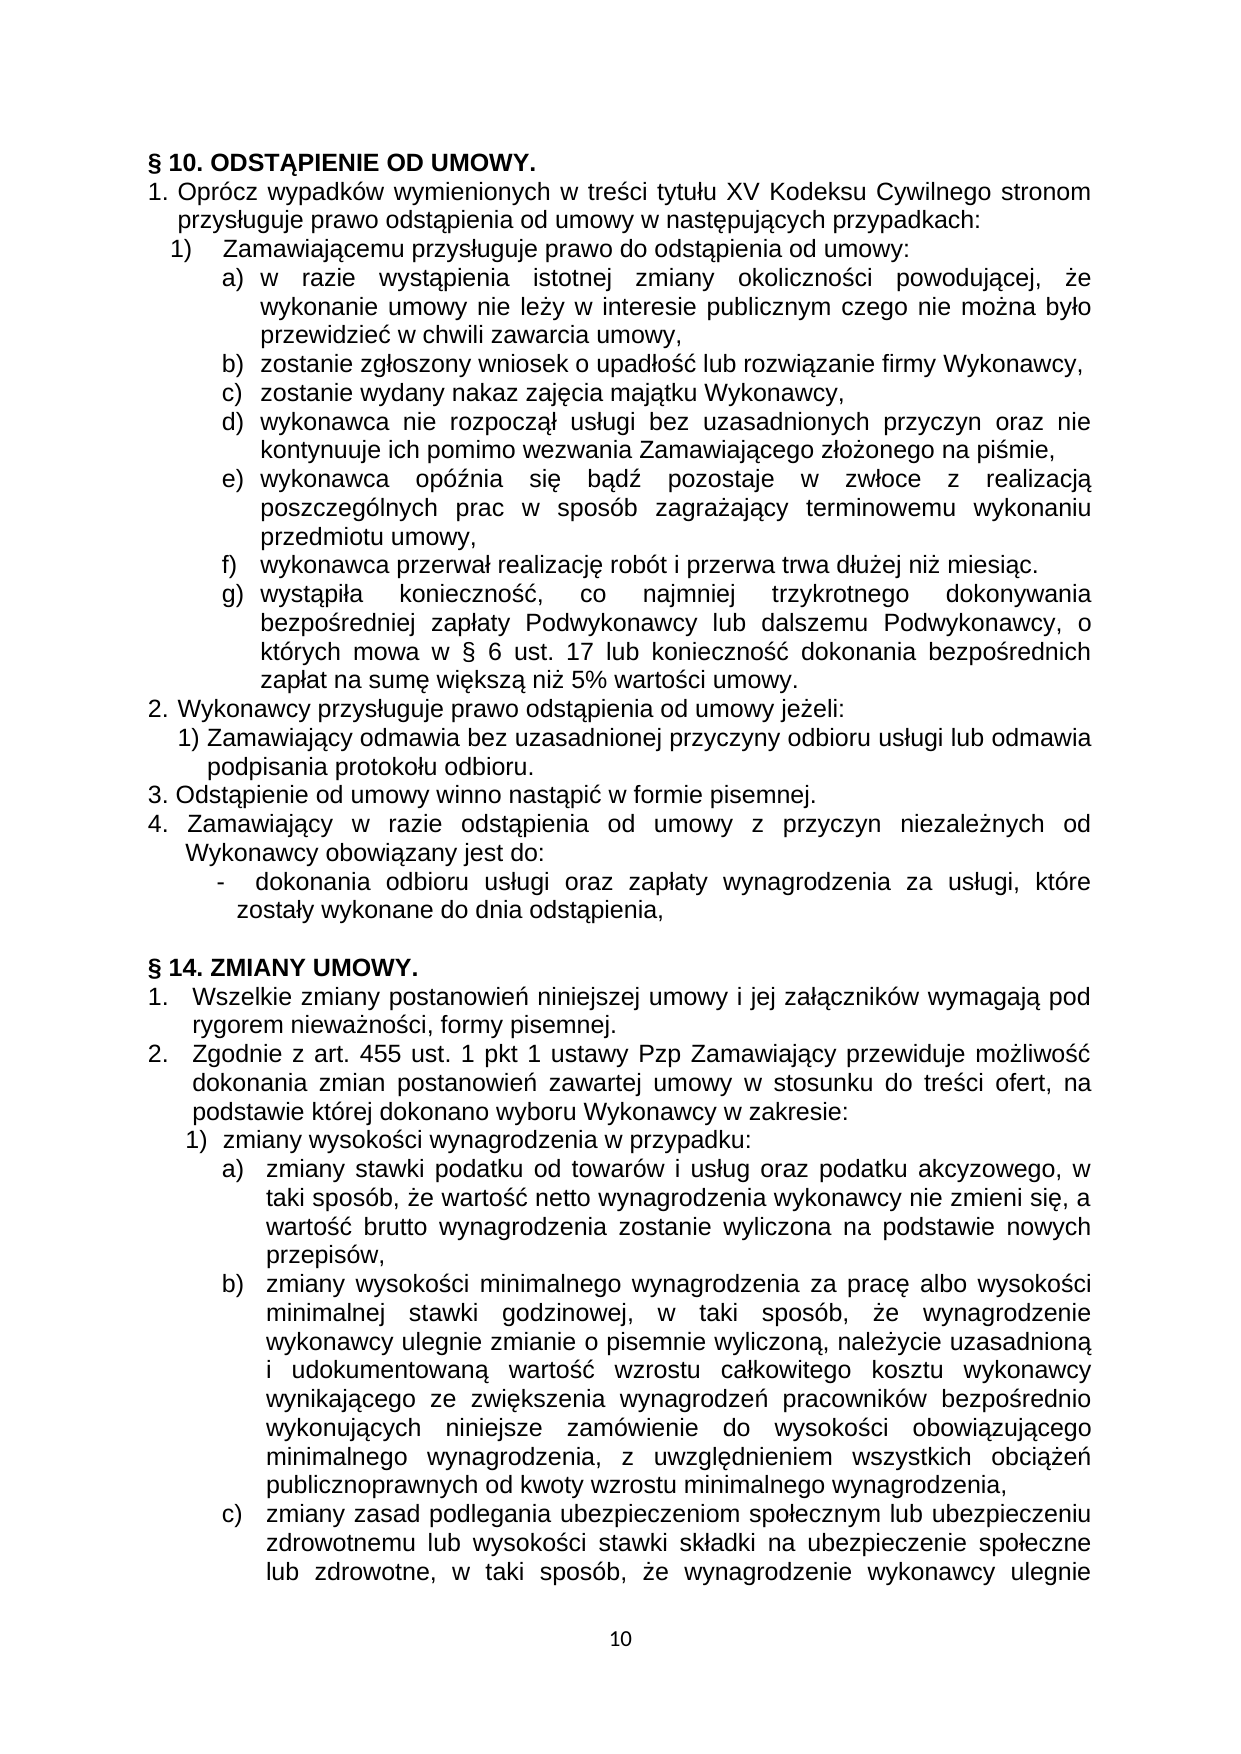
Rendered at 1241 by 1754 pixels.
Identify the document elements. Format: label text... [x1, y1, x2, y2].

list w razie wystąpienia istotnej zmiany okoliczności powodującej, że wykonanie umowy nie leży w interesie publicznym czego nie można było przewidzieć w chwili zawarcia umowy, [222, 263, 1092, 349]
list wykonawca przerwał realizację robót i przerwa trwa dłużej niż miesiąc. [222, 550, 1092, 579]
text - dokonania odbioru usługi oraz zapłaty wynagrodzenia za usługi, które zostały wykonane do dnia odstąpienia, [216, 866, 1092, 924]
list zostanie zgłoszony wniosek o upadłość lub rozwiązanie firmy Wykonawcy, [222, 349, 1092, 378]
list Wszelkie zmiany postanowień niniejszej umowy i jej załączników wymagają pod rygorem nieważności, formy pisemnej. [148, 981, 1092, 1039]
list Zamawiający odmawia bez uzasadnionej przyczyny odbioru usługi lub odmawia podpisania protokołu odbioru. [177, 723, 1092, 780]
list zmiany stawki podatku od towarów i usług oraz podatku akcyzowego, w taki sposób, że wartość netto wynagrodzenia wykonawcy nie zmieni się, a wartość brutto wynagrodzenia zostanie wyliczona na podstawie nowych przepisów, [222, 1154, 1092, 1269]
list Zamawiającemu przysługuje prawo do odstąpienia od umowy: [192, 234, 1092, 263]
list Zgodnie z art. 455 ust. 1 pkt 1 ustawy Pzp Zamawiający przewiduje możliwość dokonania zmian postanowień zawartej umowy w stosunku do treści ofert, na podstawie której dokonano wyboru Wykonawcy w zakresie: [148, 1039, 1092, 1125]
list wystąpiła konieczność, co najmniej trzykrotnego dokonywania bezpośredniej zapłaty Podwykonawcy lub dalszemu Podwykonawcy, o których mowa w § 6 ust. 17 lub konieczność dokonania bezpośrednich zapłat na sumę większą niż 5% wartości umowy. [222, 579, 1092, 694]
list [222, 1499, 1092, 1585]
text § 10. ODSTĄPIENIE OD UMOWY. [148, 148, 1092, 176]
list zmiany wysokości minimalnego wynagrodzenia za pracę albo wysokości minimalnej stawki godzinowej, w taki sposób, że wynagrodzenie wykonawcy ulegnie zmianie o pisemnie wyliczoną, należycie uzasadnioną i udokumentowaną wartość wzrostu całkowitego kosztu wykonawcy wynikającego ze zwiększenia wynagrodzeń pracowników bezpośrednio wykonujących niniejsze zamówienie do wysokości obowiązującego minimalnego wynagrodzenia, z uwzględnieniem wszystkich obciążeń publicznoprawnych od kwoty wzrostu minimalnego wynagrodzenia, [222, 1269, 1092, 1499]
list wykonawca nie rozpoczął usługi bez uzasadnionych przyczyn oraz nie kontynuuje ich pomimo wezwania Zamawiającego złożonego na piśmie, [222, 406, 1092, 464]
text 4. Zamawiający w razie odstąpienia od umowy z przyczyn niezależnych od Wykonawcy obowiązany jest do: [148, 809, 1092, 866]
list zmiany wysokości wynagrodzenia w przypadku: [185, 1125, 1092, 1154]
list wykonawca opóźnia się bądź pozostaje w zwłoce z realizacją poszczególnych prac w sposób zagrażający terminowemu wykonaniu przedmiotu umowy, [222, 464, 1092, 550]
list Oprócz wypadków wymienionych w treści tytułu XV Kodeksu Cywilnego stronom przysługuje prawo odstąpienia od umowy w następujących przypadkach: [148, 176, 1092, 234]
list zostanie wydany nakaz zajęcia majątku Wykonawcy, [222, 378, 1092, 406]
text 3. Odstąpienie od umowy winno nastąpić w formie pisemnej. [148, 780, 1092, 809]
list Wykonawcy przysługuje prawo odstąpienia od umowy jeżeli: [148, 694, 1092, 723]
text § 14. ZMIANY UMOWY. [148, 953, 1092, 981]
